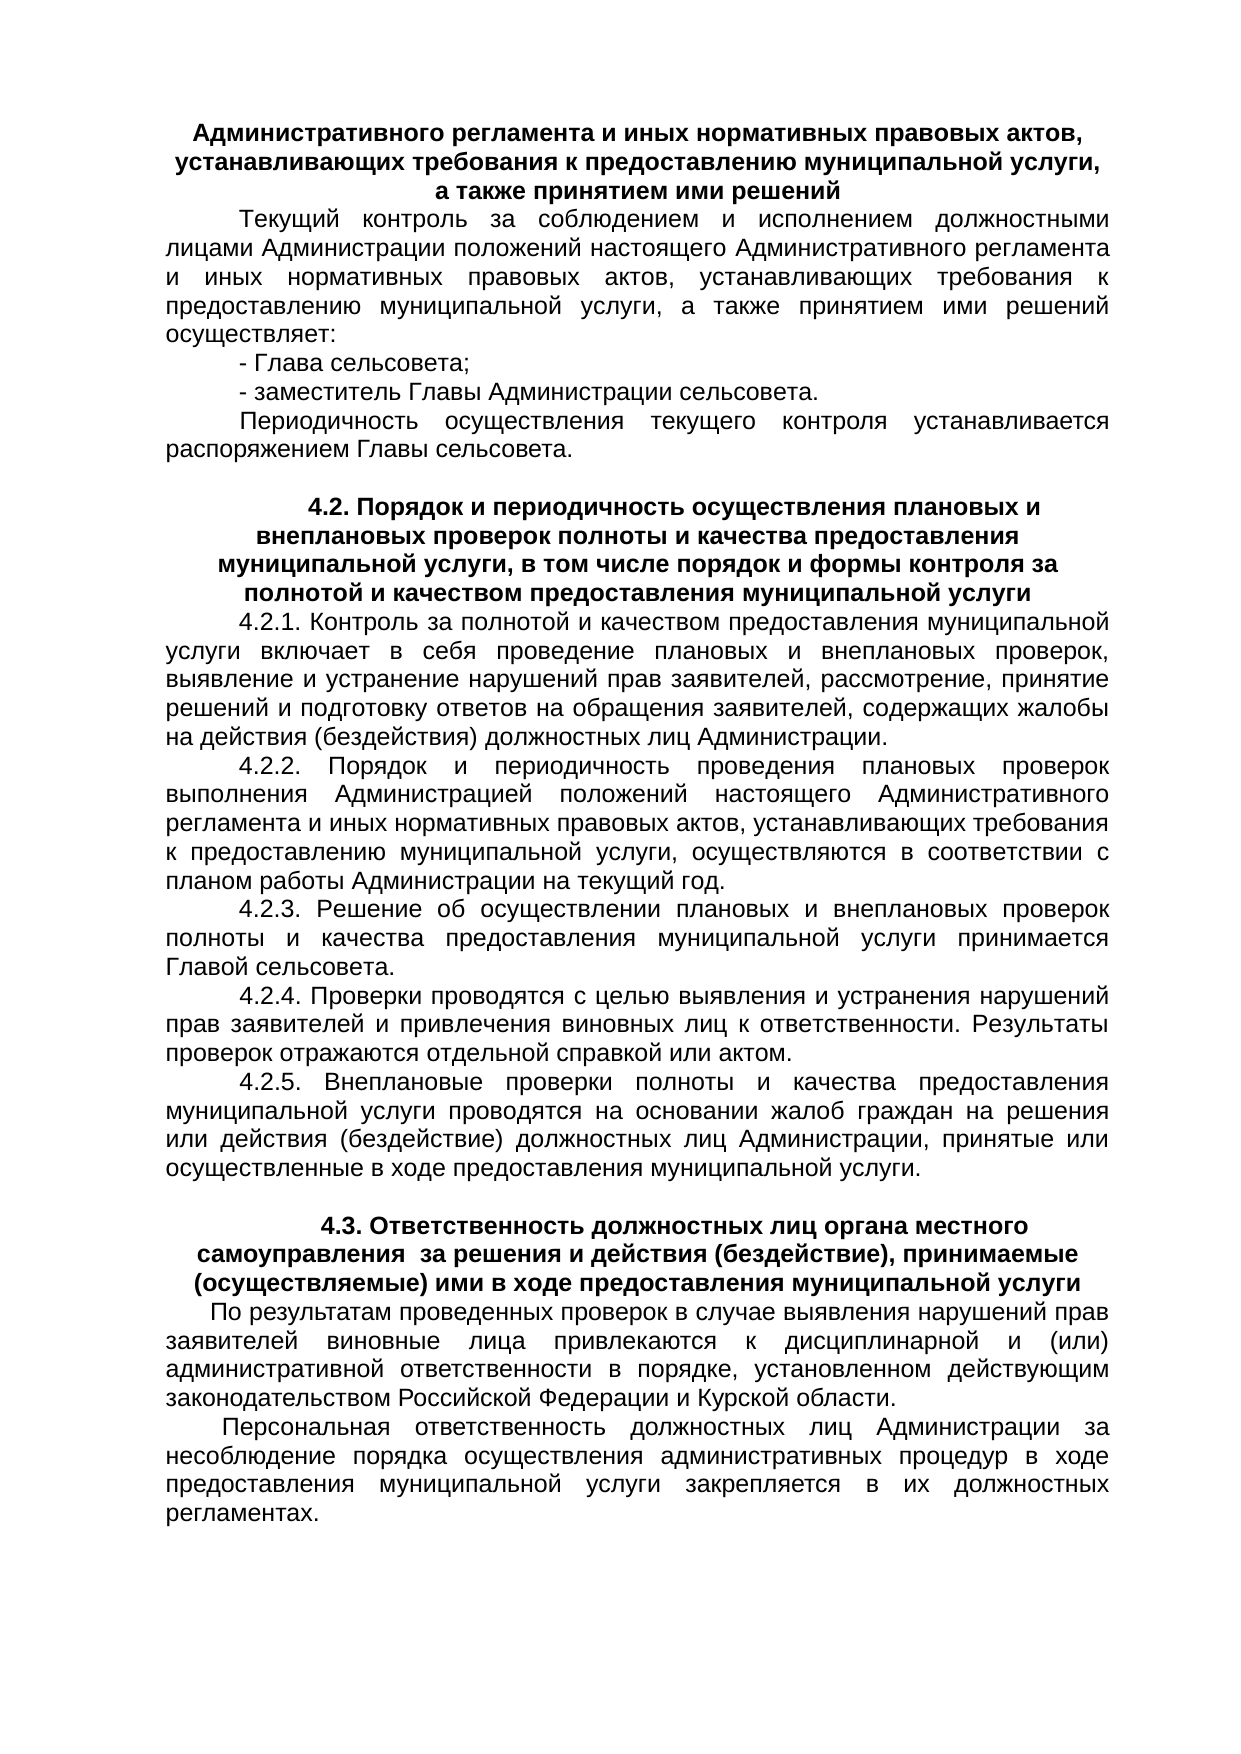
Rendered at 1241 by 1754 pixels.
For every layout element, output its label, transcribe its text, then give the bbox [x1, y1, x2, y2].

text - Глава сельсовета; [165, 348, 1110, 377]
text 4.3. Ответственность должностных лиц органа местного самоуправления за решения и действия (бездействие), принимаемые (осуществляемые) ими в ходе предоставления муниципальной услуги [165, 1211, 1110, 1297]
text 4.2.5. Внеплановые проверки полноты и качества предоставления муниципальной услуги проводятся на основании жалоб граждан на решения или действия (бездействие) должностных лиц Администрации, принятые или осуществленные в ходе предоставления муниципальной услуги. [165, 1067, 1110, 1182]
text 4.2.4. Проверки проводятся с целью выявления и устранения нарушений прав заявителей и привлечения виновных лиц к ответственности. Результаты проверок отражаются отдельной справкой или актом. [165, 981, 1110, 1067]
text - заместитель Главы Администрации сельсовета. [165, 377, 1110, 406]
text 4.2.2. Порядок и периодичность проведения плановых проверок выполнения Администрацией положений настоящего Административного регламента и иных нормативных правовых актов, устанавливающих требования к предоставлению муниципальной услуги, осуществляются в соответствии с планом работы Администрации на текущий год. [165, 751, 1110, 894]
text Персональная ответственность должностных лиц Администрации за несоблюдение порядка осуществления административных процедур в ходе предоставления муниципальной услуги закрепляется в их должностных регламентах. [165, 1412, 1110, 1527]
text Текущий контроль за соблюдением и исполнением должностными лицами Администрации положений настоящего Административного регламента и иных нормативных правовых актов, устанавливающих требования к предоставлению муниципальной услуги, а также принятием ими решений осуществляет: [165, 204, 1110, 348]
text Периодичность осуществления текущего контроля устанавливается распоряжением Главы сельсовета. [165, 406, 1110, 463]
text 4.2.1. Контроль за полнотой и качеством предоставления муниципальной услуги включает в себя проведение плановых и внеплановых проверок, выявление и устранение нарушений прав заявителей, рассмотрение, принятие решений и подготовку ответов на обращения заявителей, содержащих жалобы на действия (бездействия) должностных лиц Администрации. [165, 607, 1110, 751]
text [165, 118, 1110, 204]
text 4.2. Порядок и периодичность осуществления плановых и внеплановых проверок полноты и качества предоставления муниципальной услуги, в том числе порядок и формы контроля за полнотой и качеством предоставления муниципальной услуги [165, 492, 1110, 607]
text 4.2.3. Решение об осуществлении плановых и внеплановых проверок полноты и качества предоставления муниципальной услуги принимается Главой сельсовета. [165, 894, 1110, 981]
text По результатам проведенных проверок в случае выявления нарушений прав заявителей виновные лица привлекаются к дисциплинарной и (или) административной ответственности в порядке, установленном действующим законодательством Российской Федерации и Курской области. [165, 1297, 1110, 1412]
